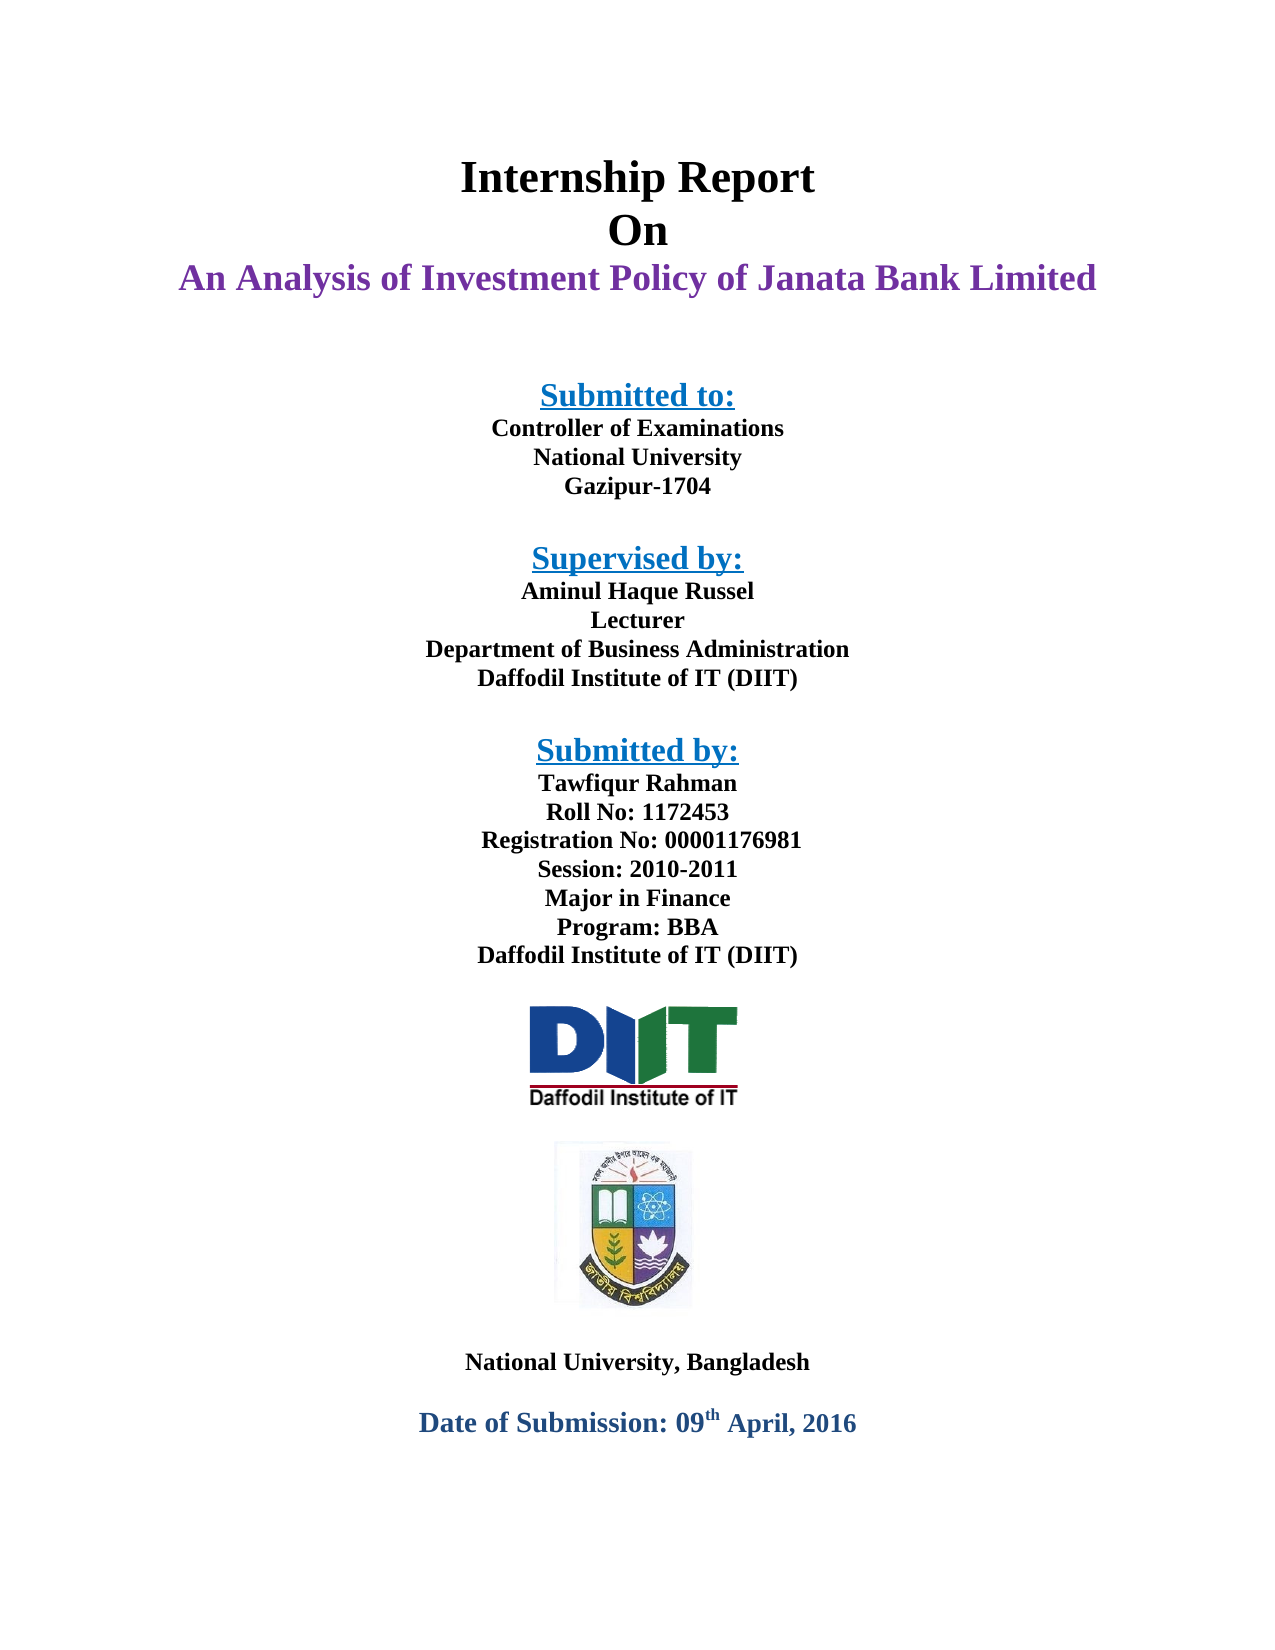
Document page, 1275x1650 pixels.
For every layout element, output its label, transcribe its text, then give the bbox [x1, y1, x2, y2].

text Gazipur-1704 [150, 471, 1125, 500]
text Supervised by: [150, 538, 1125, 576]
text Department of Business Administration [150, 634, 1125, 663]
text Tawfiqur Rahman [150, 768, 1125, 797]
text Daffodil Institute of IT (DIIT) [150, 941, 1125, 969]
text Major in Finance [150, 883, 1125, 912]
text Date of Submission: 09th April, 2016 [150, 1405, 1125, 1438]
text Submitted to: [150, 375, 1125, 413]
text Roll No: 1172453 [150, 797, 1125, 826]
text Submitted by: [150, 730, 1125, 768]
text Controller of Examinations [150, 413, 1125, 442]
picture [554, 1141, 721, 1319]
text On [150, 203, 1125, 255]
text Program: BBA [150, 912, 1125, 941]
text Registration No: 00001176981 [450, 826, 1125, 854]
text National University [150, 442, 1125, 471]
text Session: 2010-2011 [150, 854, 1125, 883]
text Lecturer [150, 605, 1125, 634]
text An Analysis of Investment Policy of Janata Bank Limited [150, 255, 1125, 298]
text Aminul Haque Russel [150, 576, 1125, 605]
text National University, Bangladesh [150, 1347, 1125, 1376]
picture [529, 1006, 738, 1107]
text Daffodil Institute of IT (DIIT) [150, 663, 1125, 691]
text Internship Report [150, 150, 1125, 203]
